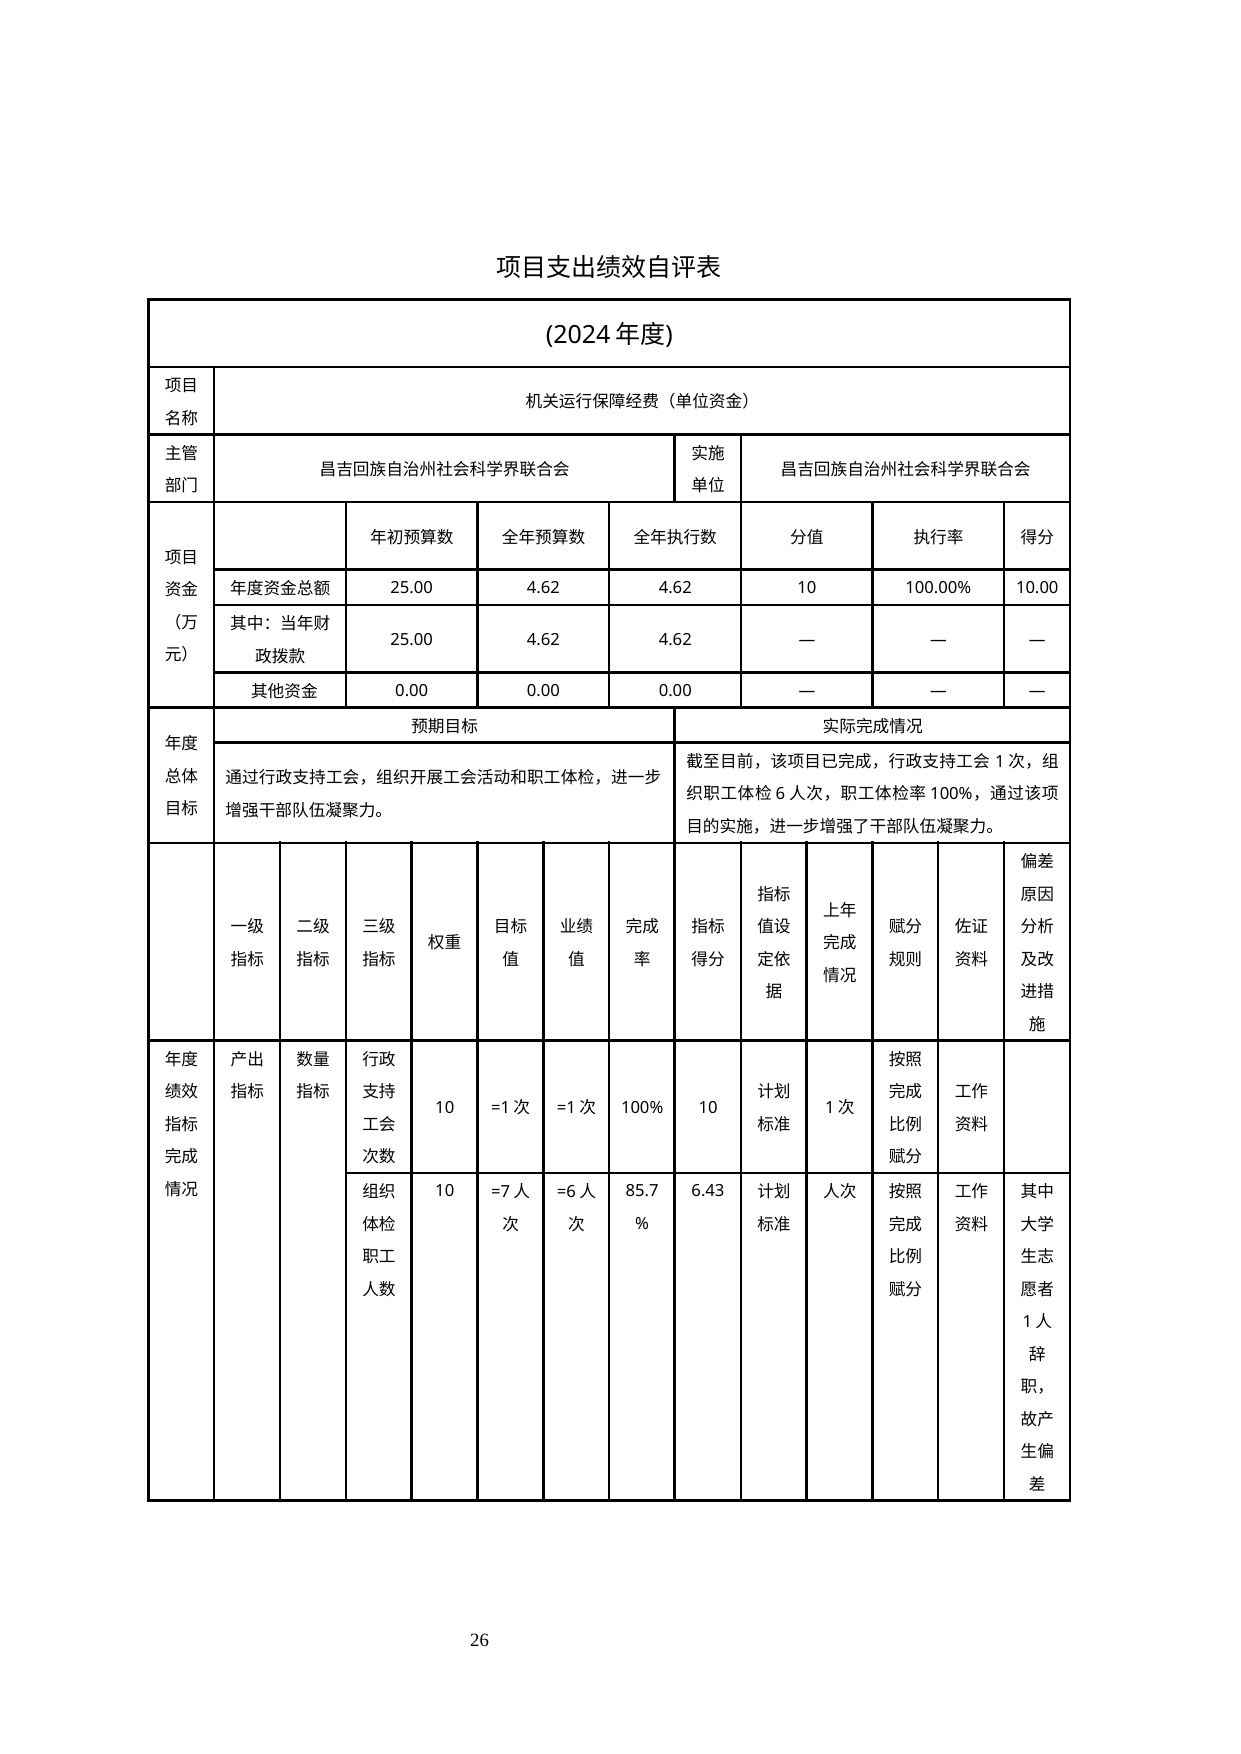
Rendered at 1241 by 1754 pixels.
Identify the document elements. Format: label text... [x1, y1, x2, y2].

table_cell 权重 [413, 844, 476, 1039]
table_cell 10.00 [1005, 571, 1069, 603]
table_cell 25.00 [347, 571, 476, 603]
table_cell 0.00 [479, 674, 608, 706]
table_cell 实施单位 [676, 436, 740, 501]
table_cell 通过行政支持工会，组织开展工会活动和职工体检，进一步增强干部队伍凝聚力。 [215, 744, 673, 841]
table_cell 10 [413, 1042, 476, 1172]
table_cell 全年执行数 [610, 503, 740, 568]
table_cell 三级指标 [347, 844, 410, 1039]
table_cell 工作资料 [939, 1174, 1003, 1499]
table_cell 4.62 [610, 571, 740, 603]
table_cell [150, 844, 213, 1039]
table_cell 25.00 [347, 606, 476, 671]
table_cell 年度资金总额 [215, 571, 345, 603]
table_cell 目标值 [479, 844, 542, 1039]
table_cell 其中大学生志愿者1人辞职，故产生偏差 [1005, 1174, 1069, 1499]
table_cell 85.7% [610, 1174, 673, 1499]
table_cell 产出指标 [215, 1042, 279, 1499]
table_cell [215, 503, 345, 568]
table_cell 得分 [1005, 503, 1069, 568]
table_cell 指标值设定依据 [742, 844, 805, 1039]
table_cell 100.00% [874, 571, 1003, 603]
table_cell =7人次 [479, 1174, 542, 1499]
table_cell — [874, 606, 1003, 671]
table_cell 年度总体目标 [150, 709, 213, 841]
table_cell 行政支持工会次数 [347, 1042, 410, 1172]
table_cell 计划标准 [742, 1042, 805, 1172]
table_cell 业绩值 [545, 844, 608, 1039]
table_cell 主管部门 [150, 436, 213, 501]
table_cell 工作资料 [939, 1042, 1003, 1172]
table_cell 项目名称 [150, 368, 213, 433]
table_cell =1次 [479, 1042, 542, 1172]
table_cell 10 [742, 571, 871, 603]
table_cell 全年预算数 [479, 503, 608, 568]
table_cell 0.00 [610, 674, 740, 706]
table_cell 完成率 [610, 844, 673, 1039]
table_cell (2024年度) [150, 301, 1069, 366]
table_cell — [742, 606, 871, 671]
table_cell 赋分规则 [874, 844, 937, 1039]
table_cell 100% [610, 1042, 673, 1172]
table_cell 4.62 [610, 606, 740, 671]
table_cell 0.00 [347, 674, 476, 706]
table_cell 执行率 [874, 503, 1003, 568]
table_cell 佐证资料 [939, 844, 1003, 1039]
table_cell 4.62 [479, 606, 608, 671]
table_cell 其中：当年财政拨款 [215, 606, 345, 671]
table_cell — [1005, 606, 1069, 671]
table_cell 分值 [742, 503, 871, 568]
table_cell 上年完成情况 [808, 844, 871, 1039]
table_cell 二级指标 [281, 844, 345, 1039]
table_cell 计划标准 [742, 1174, 805, 1499]
table_cell 组织体检职工人数 [347, 1174, 410, 1499]
table_cell 年度绩效指标完成情况 [150, 1042, 213, 1499]
table_cell =6人次 [545, 1174, 608, 1499]
table_cell 实际完成情况 [676, 709, 1069, 741]
table_cell — [742, 674, 871, 706]
table_cell 10 [676, 1042, 740, 1172]
table_cell 年初预算数 [347, 503, 476, 568]
table_cell 偏差原因分析及改进措施 [1005, 844, 1069, 1039]
table_cell — [1005, 674, 1069, 706]
table_cell — [874, 674, 1003, 706]
table_cell 预期目标 [215, 709, 673, 741]
table_cell 截至目前，该项目已完成，行政支持工会1次，组织职工体检6人次，职工体检率100%，通过该项目的实施，进一步增强了干部队伍凝聚力。 [676, 744, 1069, 841]
table_cell [1005, 1042, 1069, 1172]
table_cell 按照完成比例赋分 [874, 1042, 937, 1172]
table_header 项目支出绩效自评表 [148, 233, 1070, 298]
table_cell 其他资金 [215, 674, 345, 706]
table_cell 指标得分 [676, 844, 740, 1039]
table_cell 4.62 [479, 571, 608, 603]
table_cell 10 [413, 1174, 476, 1499]
table_cell 昌吉回族自治州社会科学界联合会 [215, 436, 673, 501]
table_cell 项目资金（万元） [150, 503, 213, 706]
table_cell 按照完成比例赋分 [874, 1174, 937, 1499]
table_cell 数量指标 [281, 1042, 345, 1499]
table_cell 一级指标 [215, 844, 279, 1039]
table_cell 1次 [808, 1042, 871, 1172]
table_cell 6.43 [676, 1174, 740, 1499]
table_cell =1次 [545, 1042, 608, 1172]
table_cell 机关运行保障经费（单位资金） [215, 368, 1069, 433]
table_cell 昌吉回族自治州社会科学界联合会 [742, 436, 1069, 501]
table_cell 人次 [808, 1174, 871, 1499]
